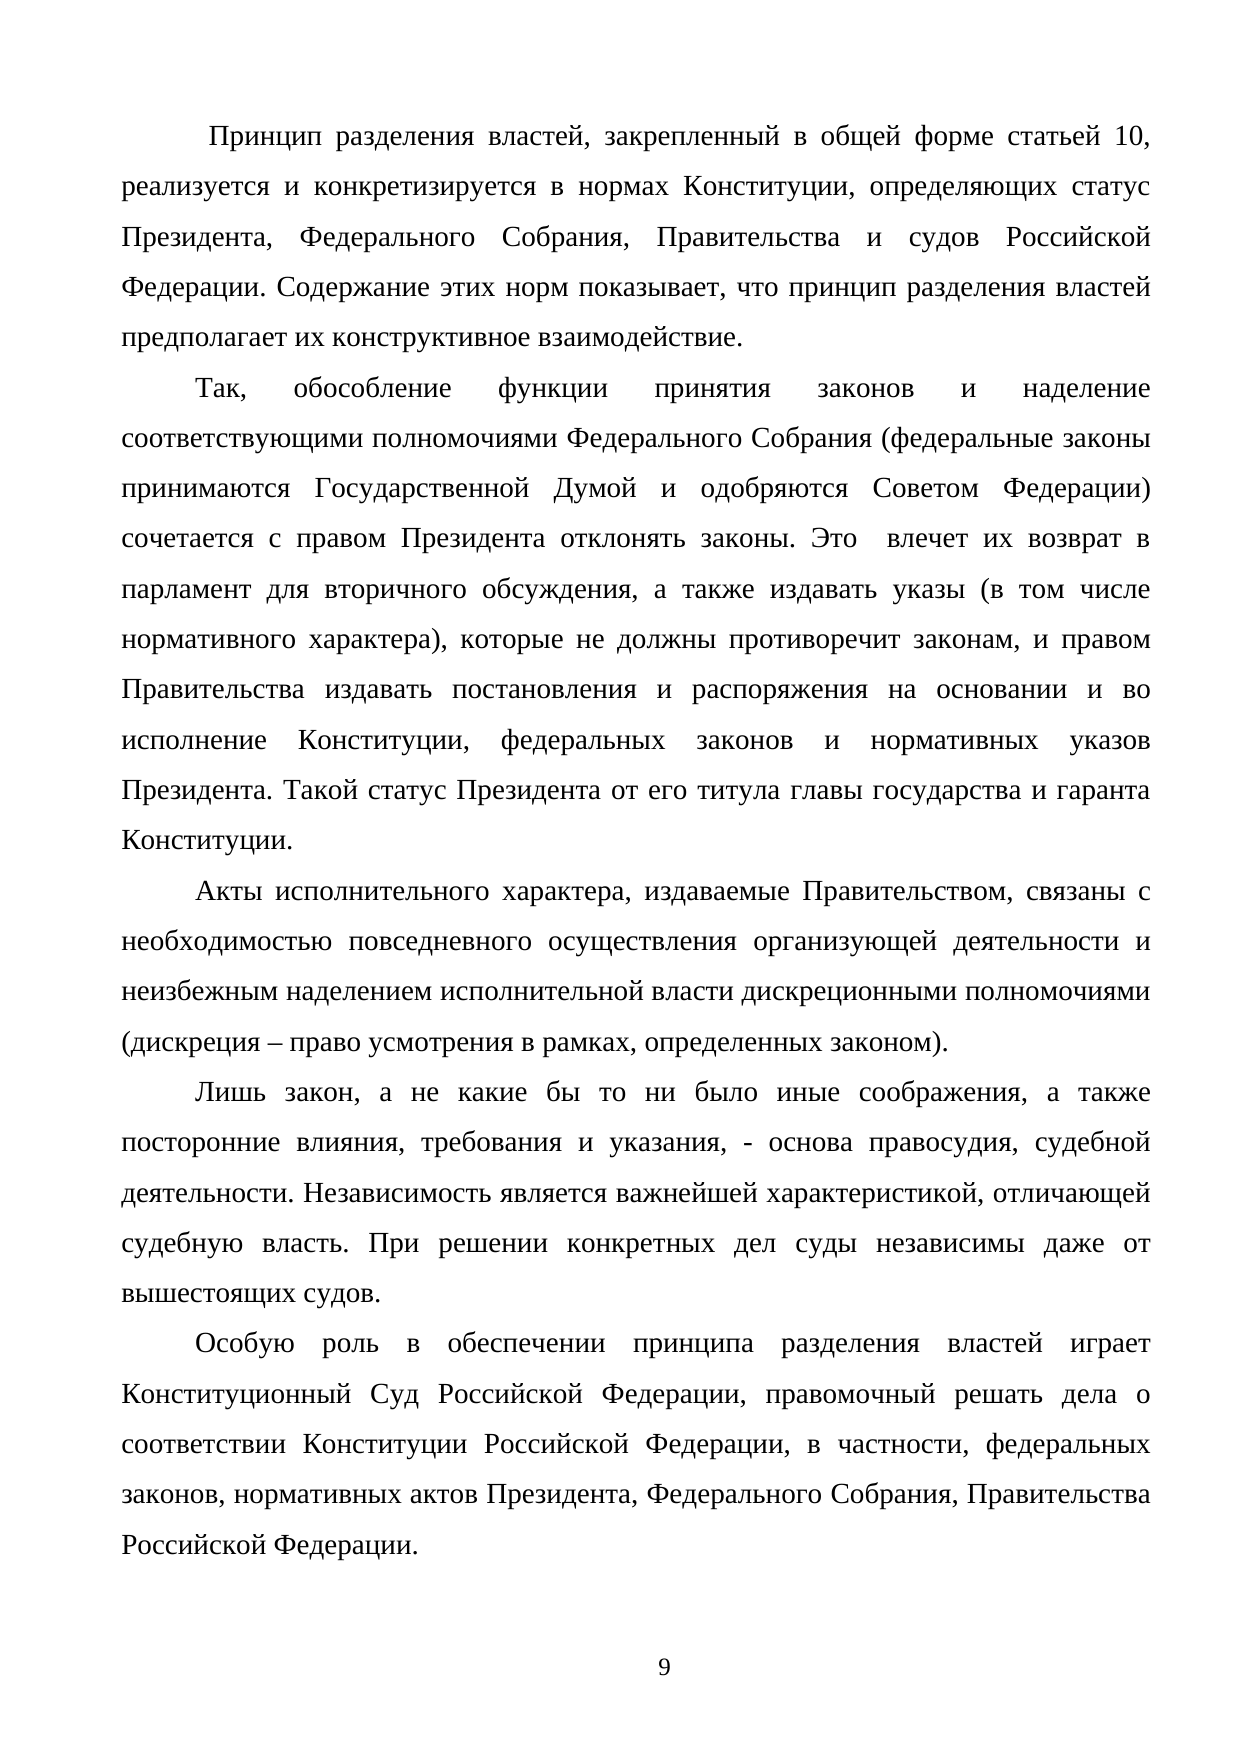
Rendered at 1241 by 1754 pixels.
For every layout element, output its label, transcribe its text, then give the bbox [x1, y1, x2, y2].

text Особую роль в обеспечении принципа разделения властей играет Конституционный Суд Российской Федерации, правомочный решать дела о соответствии Конституции Российской Федерации, в частности, федеральных законов, нормативных актов Президента, Федерального Собрания, Правительства Российской Федерации. [121, 1326, 1152, 1560]
text Так, обособление функции принятия законов и наделение соответствующими полномочиями Федерального Собрания (федеральные законы принимаются Государственной Думой и одобряются Советом Федерации) сочетается с правом Президента отклонять законы. Это влечет их возврат в парламент для вторичного обсуждения, а также издавать указы (в том числе нормативного характера), которые не должны противоречит законам, и правом Правительства издавать постановления и распоряжения на основании и во исполнение Конституции, федеральных законов и нормативных указов Президента. Такой статус Президента от его титула главы государства и гаранта Конституции. [121, 370, 1152, 856]
text Лишь закон, а не какие бы то ни было иные соображения, а также посторонние влияния, требования и указания, - основа правосудия, судебной деятельности. Независимость является важнейшей характеристикой, отличающей судебную власть. При решении конкретных дел суды независимы даже от вышестоящих судов. [121, 1074, 1152, 1309]
text Принцип разделения властей, закрепленный в общей форме статьей 10, реализуется и конкретизируется в нормах Конституции, определяющих статус Президента, Федерального Собрания, Правительства и судов Российской Федерации. Содержание этих норм показывает, что принцип разделения властей предполагает их конструктивное взаимодействие. [121, 118, 1152, 353]
text Акты исполнительного характера, издаваемые Правительством, связаны с необходимостью повседневного осуществления организующей деятельности и неизбежным наделением исполнительной власти дискреционными полномочиями (дискреция – право усмотрения в рамках, определенных законом). [121, 873, 1152, 1057]
